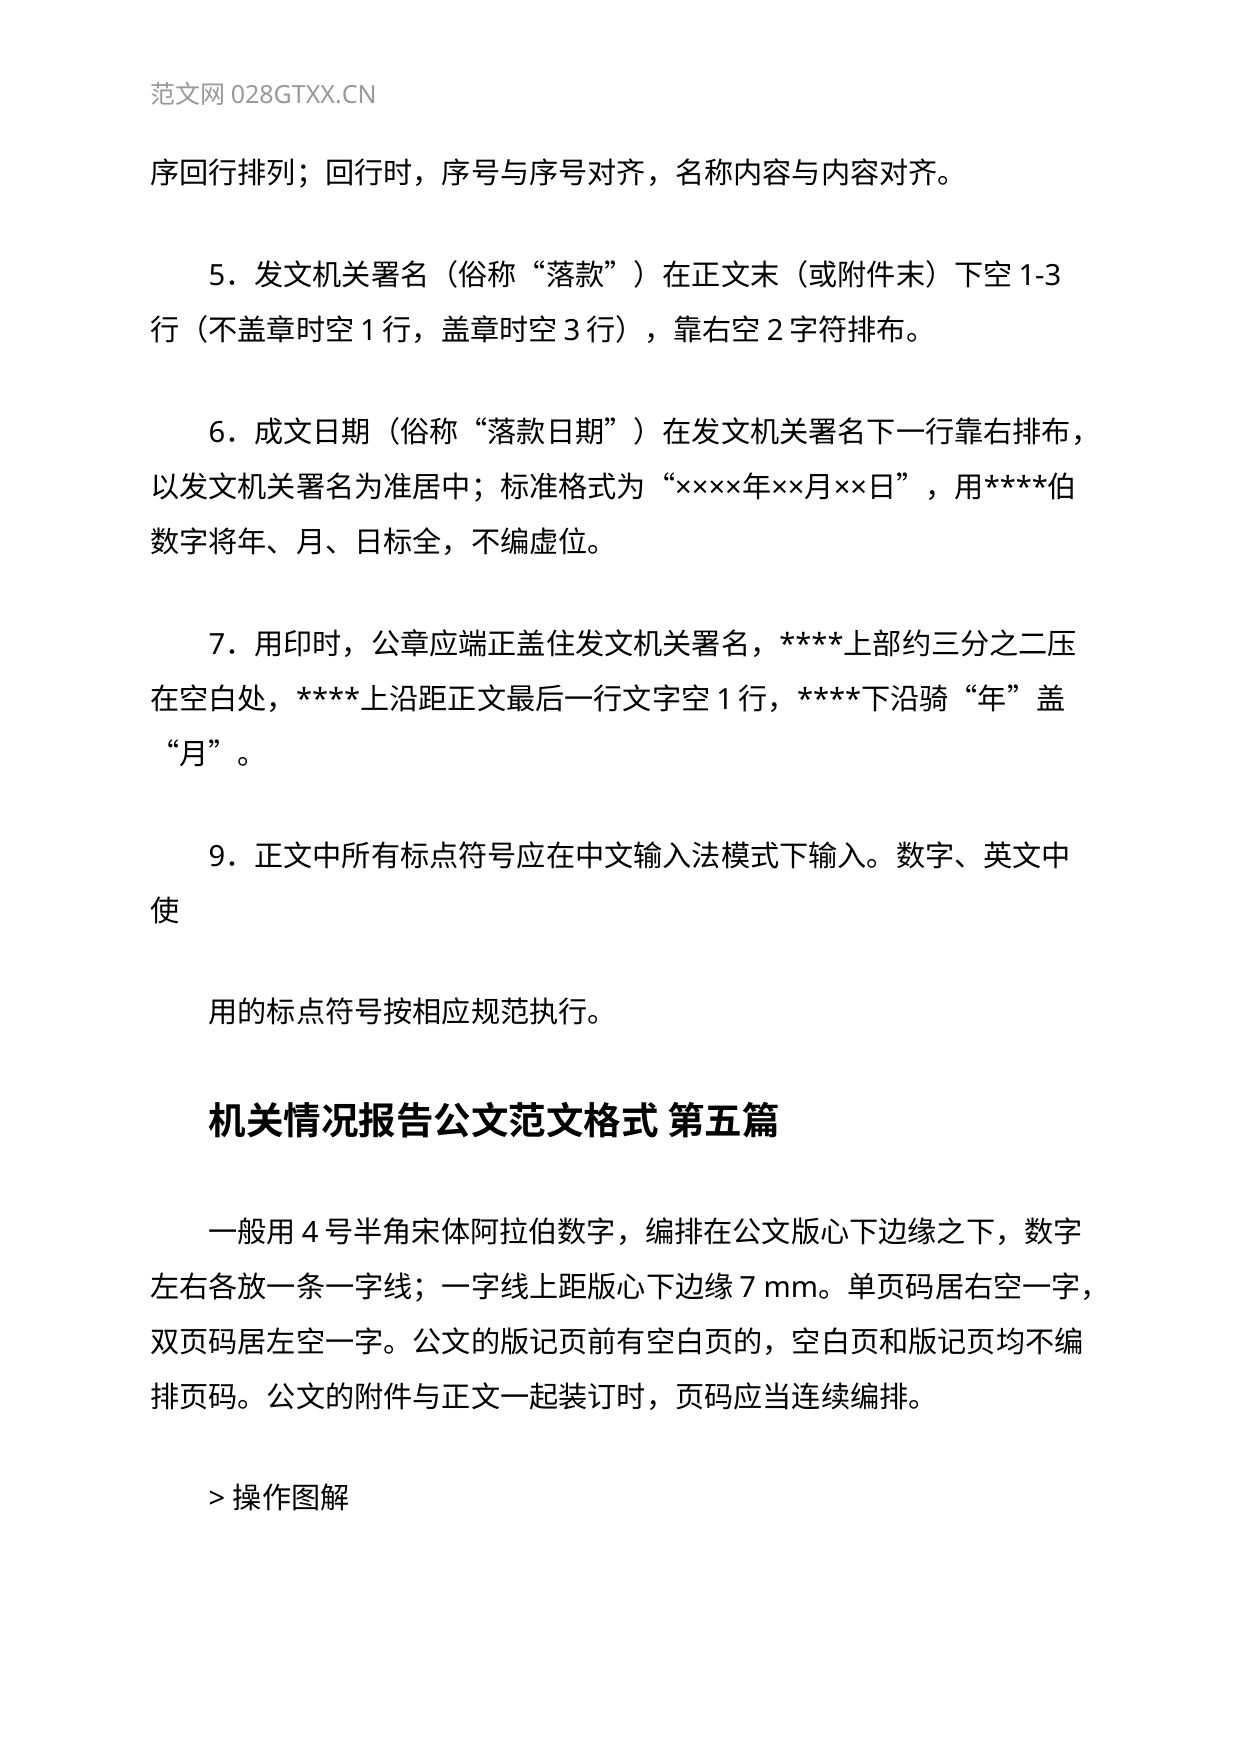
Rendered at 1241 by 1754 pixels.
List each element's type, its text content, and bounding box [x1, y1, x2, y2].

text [150, 150, 1090, 192]
text > 操作图解 [150, 1475, 1090, 1517]
text 5．发文机关署名（俗称“落款”）在正文末（或附件末）下空1-3行（不盖章时空1行，盖章时空3行），靠右空2字符排布。 [150, 252, 1090, 349]
text 7．用印时，公章应端正盖住发文机关署名，****上部约三分之二压在空白处，****上沿距正文最后一行文字空1行，****下沿骑“年”盖“月”。 [150, 621, 1090, 773]
text 一般用4号半角宋体阿拉伯数字，编排在公文版心下边缘之下，数字左右各放一条一字线；一字线上距版心下边缘7 mm。单页码居右空一字，双页码居左空一字。公文的版记页前有空白页的，空白页和版记页均不编排页码。公文的附件与正文一起装订时，页码应当连续编排。 [150, 1208, 1090, 1415]
text 9．正文中所有标点符号应在中文输入法模式下输入。数字、英文中使 [150, 832, 1090, 929]
text 6．成文日期（俗称“落款日期”）在发文机关署名下一行靠右排布，以发文机关署名为准居中；标准格式为“××××年××月××日”，用****伯数字将年、月、日标全，不编虚位。 [150, 409, 1090, 561]
text 机关情况报告公文范文格式 第五篇 [150, 1091, 1090, 1145]
text 用的标点符号按相应规范执行。 [150, 989, 1090, 1031]
